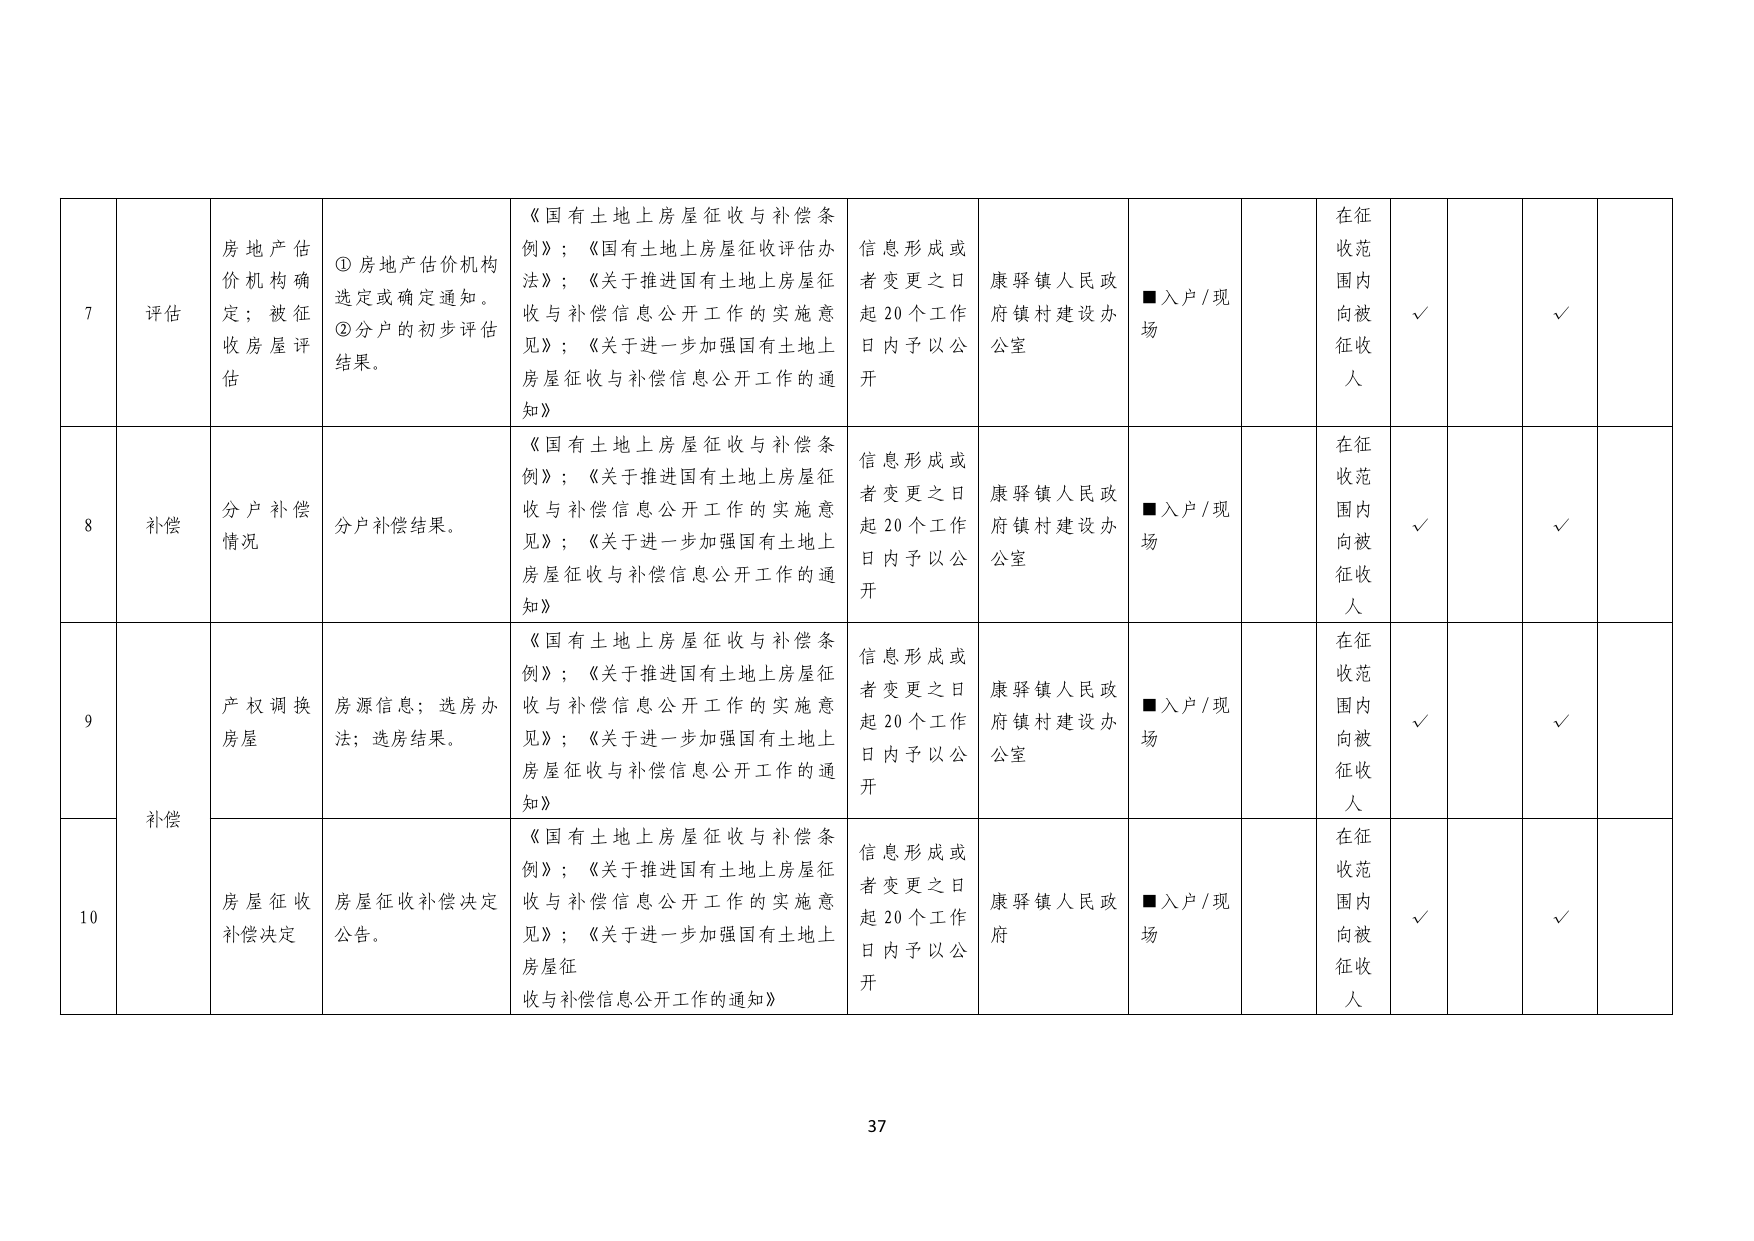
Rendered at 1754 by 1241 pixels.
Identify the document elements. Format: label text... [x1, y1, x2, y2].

table_cell √ [1523, 623, 1597, 818]
table_cell 8 [61, 427, 116, 622]
table_cell √ [1391, 819, 1447, 1014]
table_cell 信息形成或者变更之日起20个工作日内予以公开 [848, 623, 978, 818]
table_cell 《国有土地上房屋征收与补偿条例》；《关于推进国有土地上房屋征收与补偿信息公开工作的实施意见》；《关于进一步加强国有土地上房屋征收与补偿信息公开工作的通知》 [511, 623, 847, 818]
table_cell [848, 199, 978, 426]
table_cell [1242, 623, 1316, 818]
table_cell ■入户/现场 [1129, 623, 1241, 818]
table_cell √ [1391, 623, 1447, 818]
table_cell [1242, 819, 1316, 1014]
table_cell √ [1523, 427, 1597, 622]
table_cell 在征收范围内向被征收人 [1317, 427, 1390, 622]
table_cell 《国有土地上房屋征收与补偿条例》；《关于推进国有土地上房屋征收与补偿信息公开工作的实施意见》；《关于进一步加强国有土地上房屋征 收与补偿信息公开工作的通知》 [511, 819, 847, 1014]
table_cell √ [1391, 427, 1447, 622]
table_cell 房源信息；选房办法；选房结果。 [323, 623, 510, 818]
table_cell 《国有土地上房屋征收与补偿条例》；《国有土地上房屋征收评估办法》；《关于推进国有土地上房屋征收与补偿信息公开工作的实施意见》；《关于进一步加强国有土地上房屋征收与补偿信息公开工作的通知》 [511, 199, 847, 426]
table_cell [1448, 199, 1522, 426]
table_cell 信息形成或者变更之日起20个工作日内予以公开 [848, 427, 978, 622]
table_cell 补偿 [117, 623, 210, 1014]
table_cell 《国有土地上房屋征收与补偿条例》；《关于推进国有土地上房屋征收与补偿信息公开工作的实施意见》；《关于进一步加强国有土地上房屋征收与补偿信息公开工作的通知》 [511, 427, 847, 622]
table_cell 在征收范围内向被征收人 [1317, 623, 1390, 818]
table_cell 房屋征收补偿决定公告。 [323, 819, 510, 1014]
table_cell [1598, 427, 1672, 622]
table_cell 信息形成或者变更之日起20个工作日内予以公开 [848, 819, 978, 1014]
table_cell 补偿 [117, 427, 210, 622]
table_cell 分户补偿情况 [211, 427, 322, 622]
table_cell [1242, 427, 1316, 622]
table_cell 分户补偿结果。 [323, 427, 510, 622]
table_cell √ [1523, 199, 1597, 426]
table_cell 10 [61, 819, 116, 1014]
table_cell 康驿镇人民政府镇村建设办公室 [979, 199, 1128, 426]
table_cell [1598, 623, 1672, 818]
table_cell [1448, 819, 1522, 1014]
table_cell 房屋征收补偿决定 [211, 819, 322, 1014]
table_cell [1598, 819, 1672, 1014]
table_cell 产权调换房屋 [211, 623, 322, 818]
table_cell 在征收范围内向被征收人 [1317, 199, 1390, 426]
table_cell ■入户/现场 [1129, 819, 1241, 1014]
table_cell 康驿镇人民政府镇村建设办公室 [979, 623, 1128, 818]
table_cell √ [1523, 819, 1597, 1014]
table_cell ■入户/现场 [1129, 427, 1241, 622]
table_cell 康驿镇人民政府 [979, 819, 1128, 1014]
table_cell [1242, 199, 1316, 426]
table_cell [1448, 623, 1522, 818]
table_cell 康驿镇人民政府镇村建设办公室 [979, 427, 1128, 622]
table_cell 房地产估价机构确定；被征收房屋评估 [211, 199, 322, 426]
table_cell 在征收范围内向被征收人 [1317, 819, 1390, 1014]
table_cell [1598, 199, 1672, 426]
table_cell √ [1391, 199, 1447, 426]
table_cell ■入户/现场 [1129, 199, 1241, 426]
table_cell 9 [61, 623, 116, 818]
table_cell ①房地产估价机构选定或确定通知。②分户的初步评估结果。 [323, 199, 510, 426]
table_cell [1448, 427, 1522, 622]
table_cell 7 [61, 199, 116, 426]
table_cell 评估 [117, 199, 210, 426]
